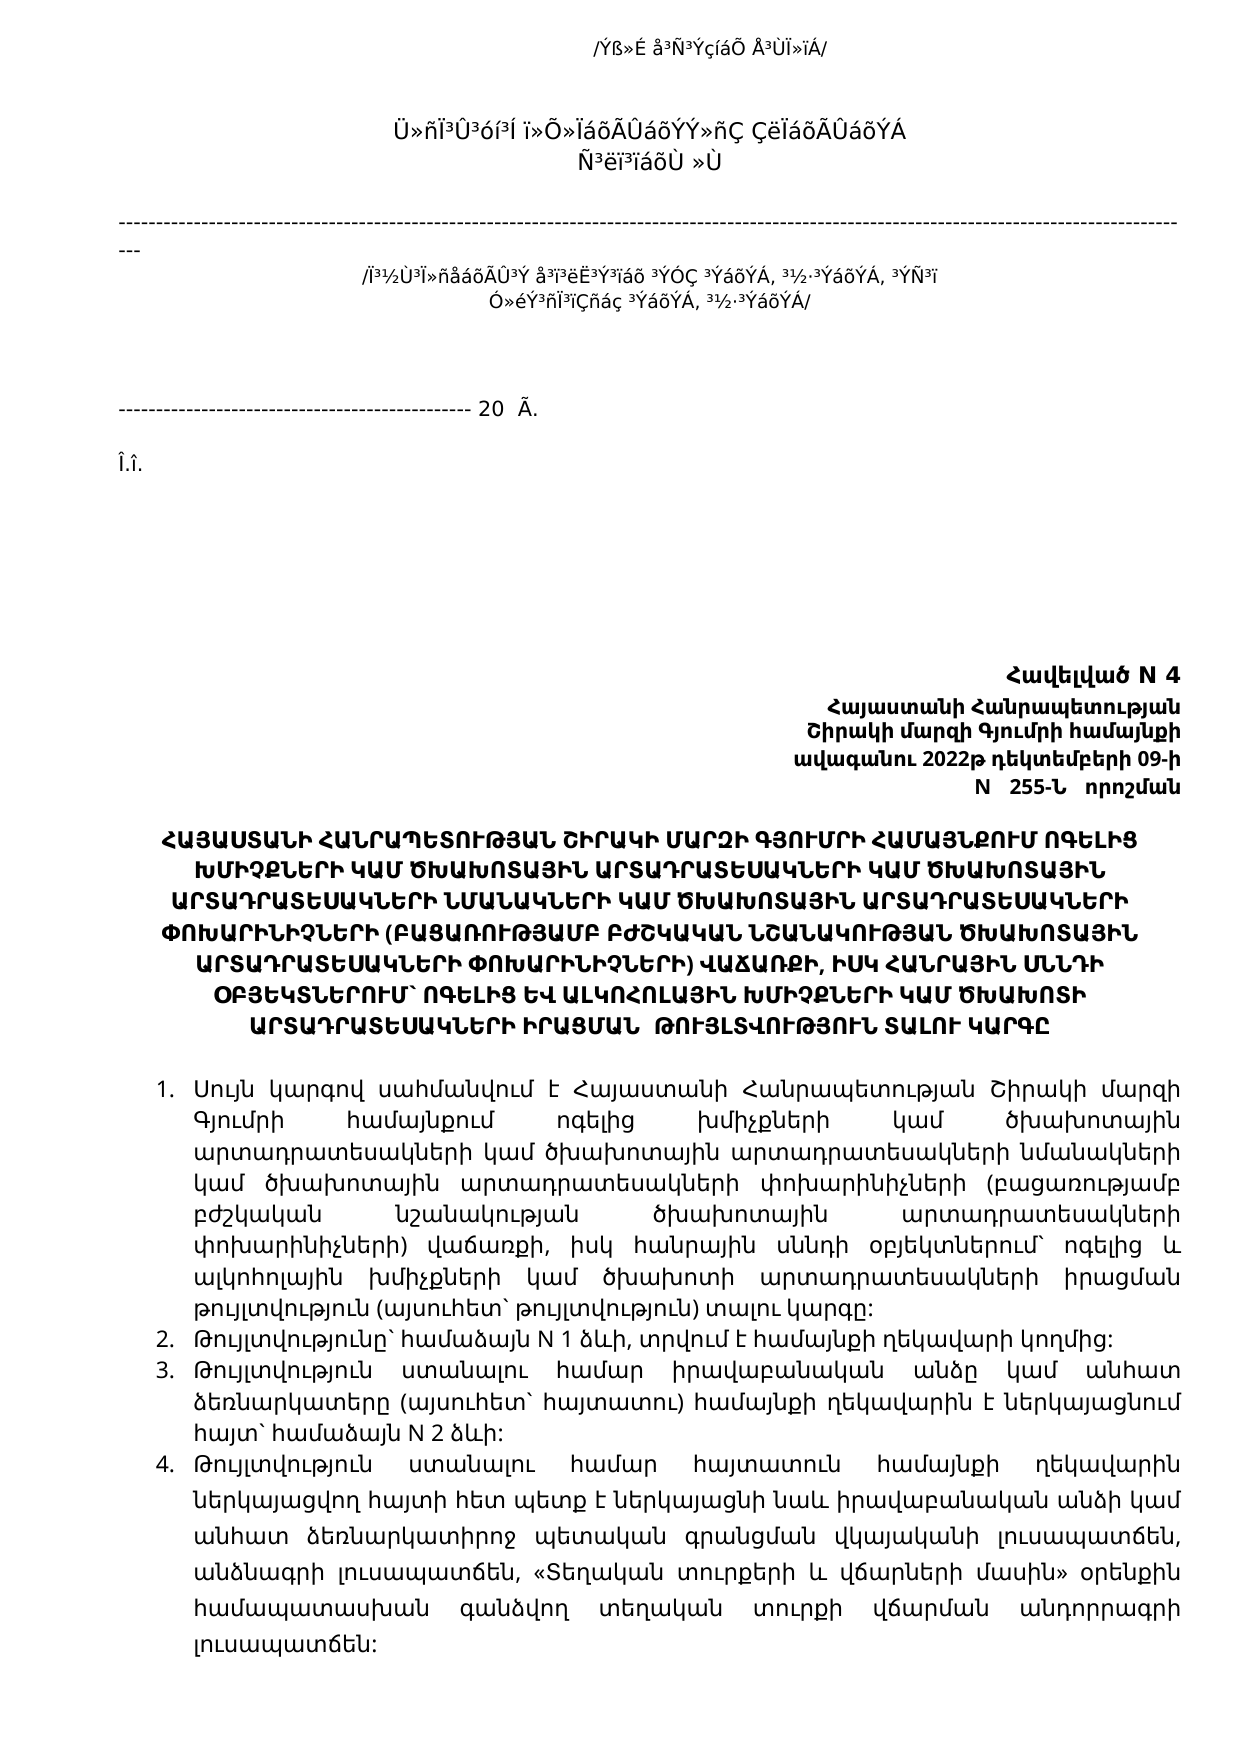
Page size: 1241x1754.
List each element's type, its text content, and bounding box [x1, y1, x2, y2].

text /Ýß»É å³Ñ³ÝçíáÕ Å³ÙÏ»ïÁ/ [118, 37, 1181, 59]
text ------------------------------------------------------------------------------------------------------------------------------------------------ [118, 210, 1181, 262]
list Թույլտվությունը` համաձայն N 1 ձևի, տրվում է համայնքի ղեկավարի կողմից: [156, 1323, 1181, 1354]
text Ñ³ëï³ïáõÙ »Ù [118, 149, 1181, 176]
text Î.î. [118, 452, 1181, 477]
text Շիրակի մարզի Գյումրի համայնքի [118, 719, 1181, 744]
list Թույլտվություն ստանալու համար հայտատուն համայնքի ղեկավարին ներկայացվող հայտի հետ պետք է ներկայացնի նաև իրավաբանական անձի կամ անհատ ձեռնարկատիրոջ պետական գրանցման վկայականի լուսապատճեն, անձնագրի լուսապատճեն, «Տեղական տուրքերի և վճարների մասին» օրենքին համապատասխան գանձվող տեղական տուրքի վճարման անդորրագրի լուսապատճեն: [156, 1448, 1181, 1659]
text Ü»ñÏ³Û³óí³Í ï»Õ»ÏáõÃÛáõÝÝ»ñÇ ÇëÏáõÃÛáõÝÁ [118, 118, 1181, 145]
list Թույլտվություն ստանալու համար իրավաբանական անձը կամ անհատ ձեռնարկատերը (այսուհետ` հայտատու) համայնքի ղեկավարին է ներկայացնում հայտ` համաձայն N 2 ձևի: [156, 1354, 1181, 1448]
text Հայաստանի Հանրապետության [118, 695, 1181, 719]
text ----------------------------------------------- 20 Ã. [118, 397, 1181, 421]
text ՀԱՅԱՍՏԱՆԻ ՀԱՆՐԱՊԵՏՈՒԹՅԱՆ ՇԻՐԱԿԻ ՄԱՐԶԻ ԳՅՈՒՄՐԻ ՀԱՄԱՅՆՔՈՒՄ ՈԳԵԼԻՑ ԽՄԻՉՔՆԵՐԻ ԿԱՄ ԾԽԱԽՈՏԱՅԻՆ ԱՐՏԱԴՐԱՏԵՍԱԿՆԵՐԻ ԿԱՄ ԾԽԱԽՈՏԱՅԻՆ ԱՐՏԱԴՐԱՏԵՍԱԿՆԵՐԻ ՆՄԱՆԱԿՆԵՐԻ ԿԱՄ ԾԽԱԽՈՏԱՅԻՆ ԱՐՏԱԴՐԱՏԵՍԱԿՆԵՐԻ ՓՈԽԱՐԻՆԻՉՆԵՐԻ (ԲԱՑԱՌՈՒԹՅԱՄԲ ԲԺՇԿԱԿԱՆ ՆՇԱՆԱԿՈՒԹՅԱՆ ԾԽԱԽՈՏԱՅԻՆ ԱՐՏԱԴՐԱՏԵՍԱԿՆԵՐԻ ՓՈԽԱՐԻՆԻՉՆԵՐԻ) ՎԱՃԱՌՔԻ, ԻՍԿ ՀԱՆՐԱՅԻՆ ՍՆՆԴԻ ՕԲՅԵԿՏՆԵՐՈՒՄ` ՈԳԵԼԻՑ ԵՎ ԱԼԿՈՀՈԼԱՅԻՆ ԽՄԻՉՔՆԵՐԻ ԿԱՄ ԾԽԱԽՈՏԻ ԱՐՏԱԴՐԱՏԵՍԱԿՆԵՐԻ ԻՐԱՑՄԱՆ ԹՈՒՅԼՏՎՈՒԹՅՈՒՆ ՏԱԼՈՒ ԿԱՐԳԸ [118, 827, 1181, 1042]
text /Ï³½Ù³Ï»ñåáõÃÛ³Ý å³ï³ëË³Ý³ïáõ ³ÝÓÇ ³ÝáõÝÁ, ³½·³ÝáõÝÁ, ³ÝÑ³ï [118, 266, 1181, 288]
subtitle Հավելված N 4 [118, 662, 1181, 689]
text Ó»éÝ³ñÏ³ïÇñáç ³ÝáõÝÁ, ³½·³ÝáõÝÁ/ [118, 291, 1181, 313]
list Սույն կարգով սահմանվում է Հայաստանի Հանրապետության Շիրակի մարզի Գյումրի համայնքում ոգելից խմիչքների կամ ծխախոտային արտադրատեսակների կամ ծխախոտային արտադրատեսակների նմանակների կամ ծխախոտային արտադրատեսակների փոխարինիչների (բացառությամբ բժշկական նշանակության ծխախոտային արտադրատեսակների փոխարինիչների) վաճառքի, իսկ հանրային սննդի օբյեկտներում` ոգելից և ալկոհոլային խմիչքների կամ ծխախոտի արտադրատեսակների իրացման թույլտվություն (այսուհետ` թույլտվություն) տալու կարգը: [156, 1073, 1181, 1323]
text ավագանու 2022թ դեկտեմբերի 09-ի [118, 744, 1181, 772]
text N 255-Ն որոշման [118, 772, 1181, 801]
